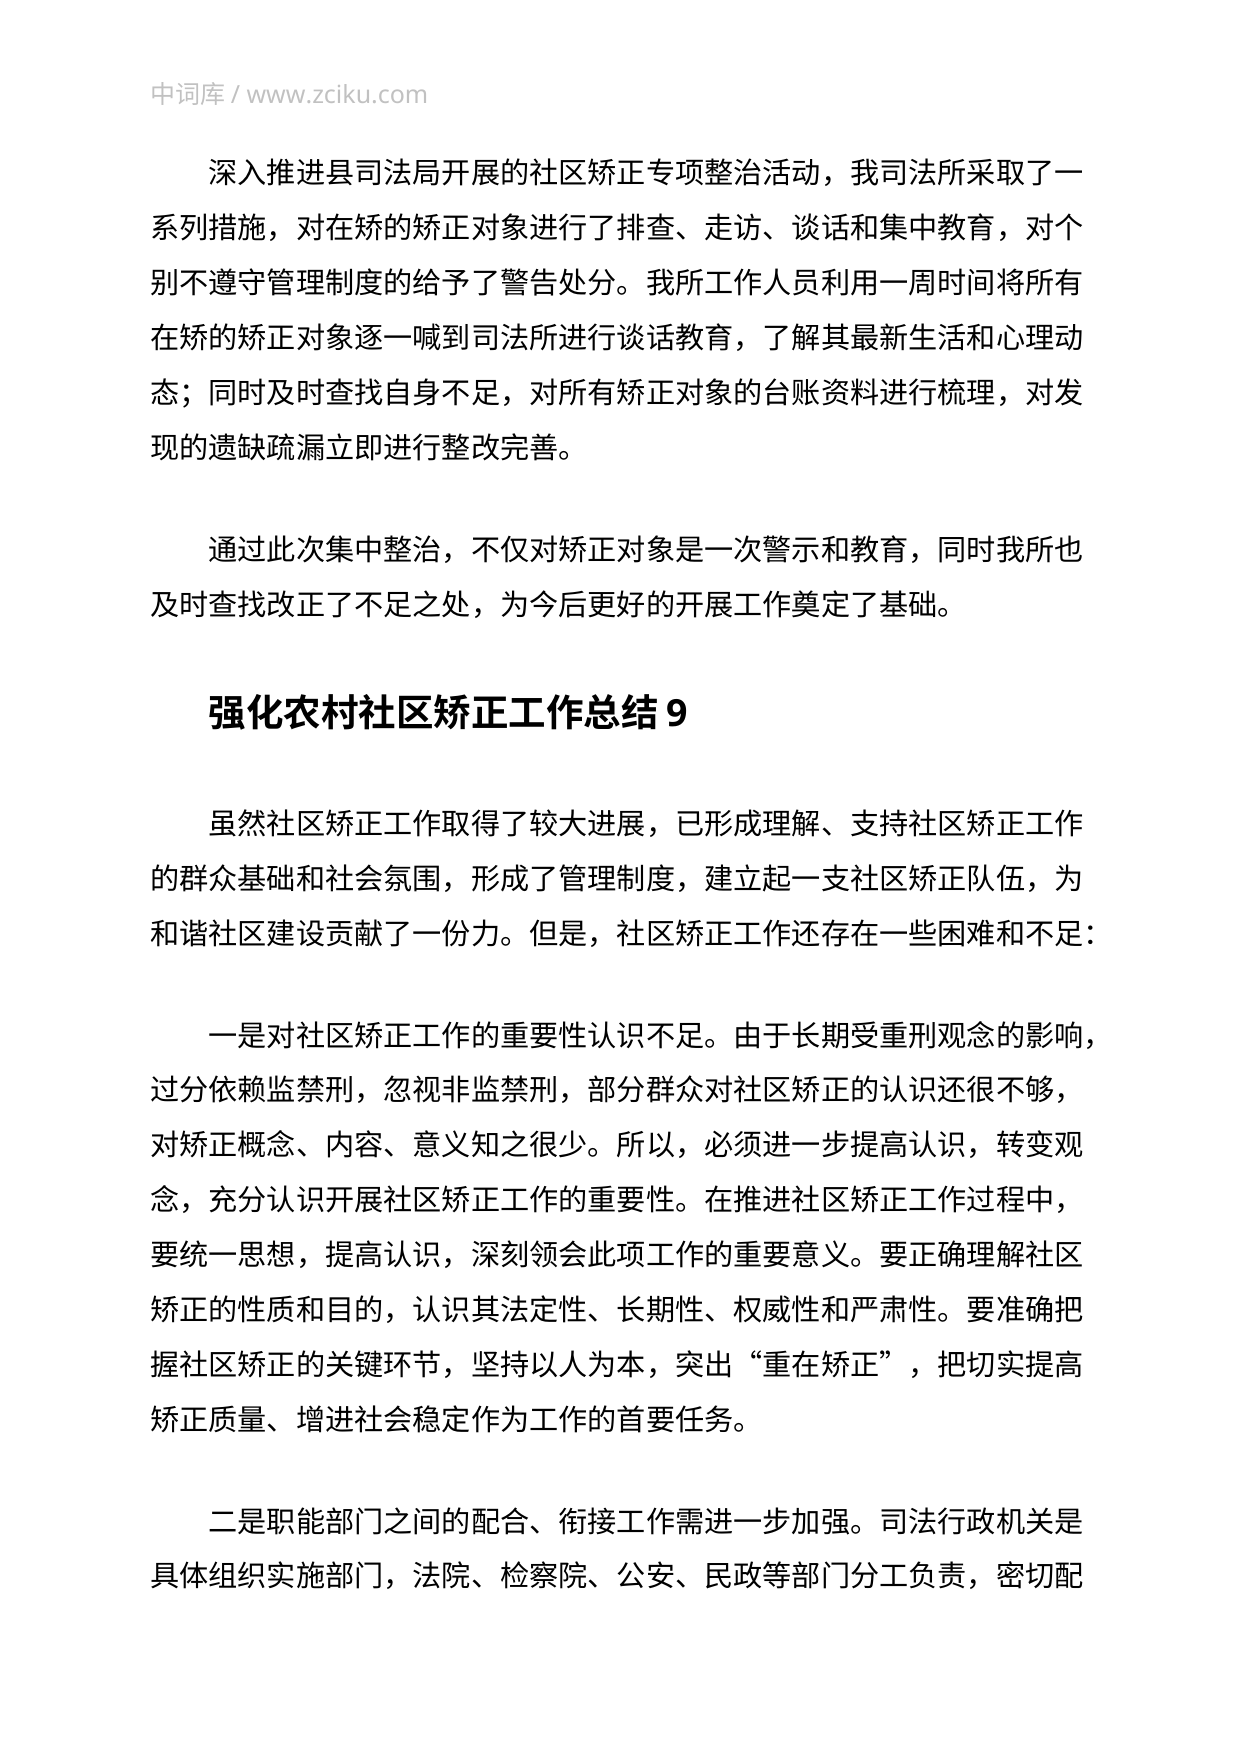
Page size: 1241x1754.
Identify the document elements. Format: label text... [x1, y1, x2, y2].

text 通过此次集中整治，不仅对矫正对象是一次警示和教育，同时我所也及时查找改正了不足之处，为今后更好的开展工作奠定了基础。 [150, 526, 1090, 623]
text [150, 1498, 1090, 1595]
text 一是对社区矫正工作的重要性认识不足。由于长期受重刑观念的影响，过分依赖监禁刑，忽视非监禁刑，部分群众对社区矫正的认识还很不够，对矫正概念、内容、意义知之很少。所以，必须进一步提高认识，转变观念，充分认识开展社区矫正工作的重要性。在推进社区矫正工作过程中，要统一思想，提高认识，深刻领会此项工作的重要意义。要正确理解社区矫正的性质和目的，认识其法定性、长期性、权威性和严肃性。要准确把握社区矫正的关键环节，坚持以人为本，突出“重在矫正”，把切实提高矫正质量、增进社会稳定作为工作的首要任务。 [150, 1012, 1090, 1439]
text 强化农村社区矫正工作总结9 [150, 683, 1090, 737]
text 深入推进县司法局开展的社区矫正专项整治活动，我司法所采取了一系列措施，对在矫的矫正对象进行了排查、走访、谈话和集中教育，对个别不遵守管理制度的给予了警告处分。我所工作人员利用一周时间将所有在矫的矫正对象逐一喊到司法所进行谈话教育，了解其最新生活和心理动态；同时及时查找自身不足，对所有矫正对象的台账资料进行梳理，对发现的遗缺疏漏立即进行整改完善。 [150, 150, 1090, 467]
text 虽然社区矫正工作取得了较大进展，已形成理解、支持社区矫正工作的群众基础和社会氛围，形成了管理制度，建立起一支社区矫正队伍，为和谐社区建设贡献了一份力。但是，社区矫正工作还存在一些困难和不足： [150, 801, 1090, 953]
